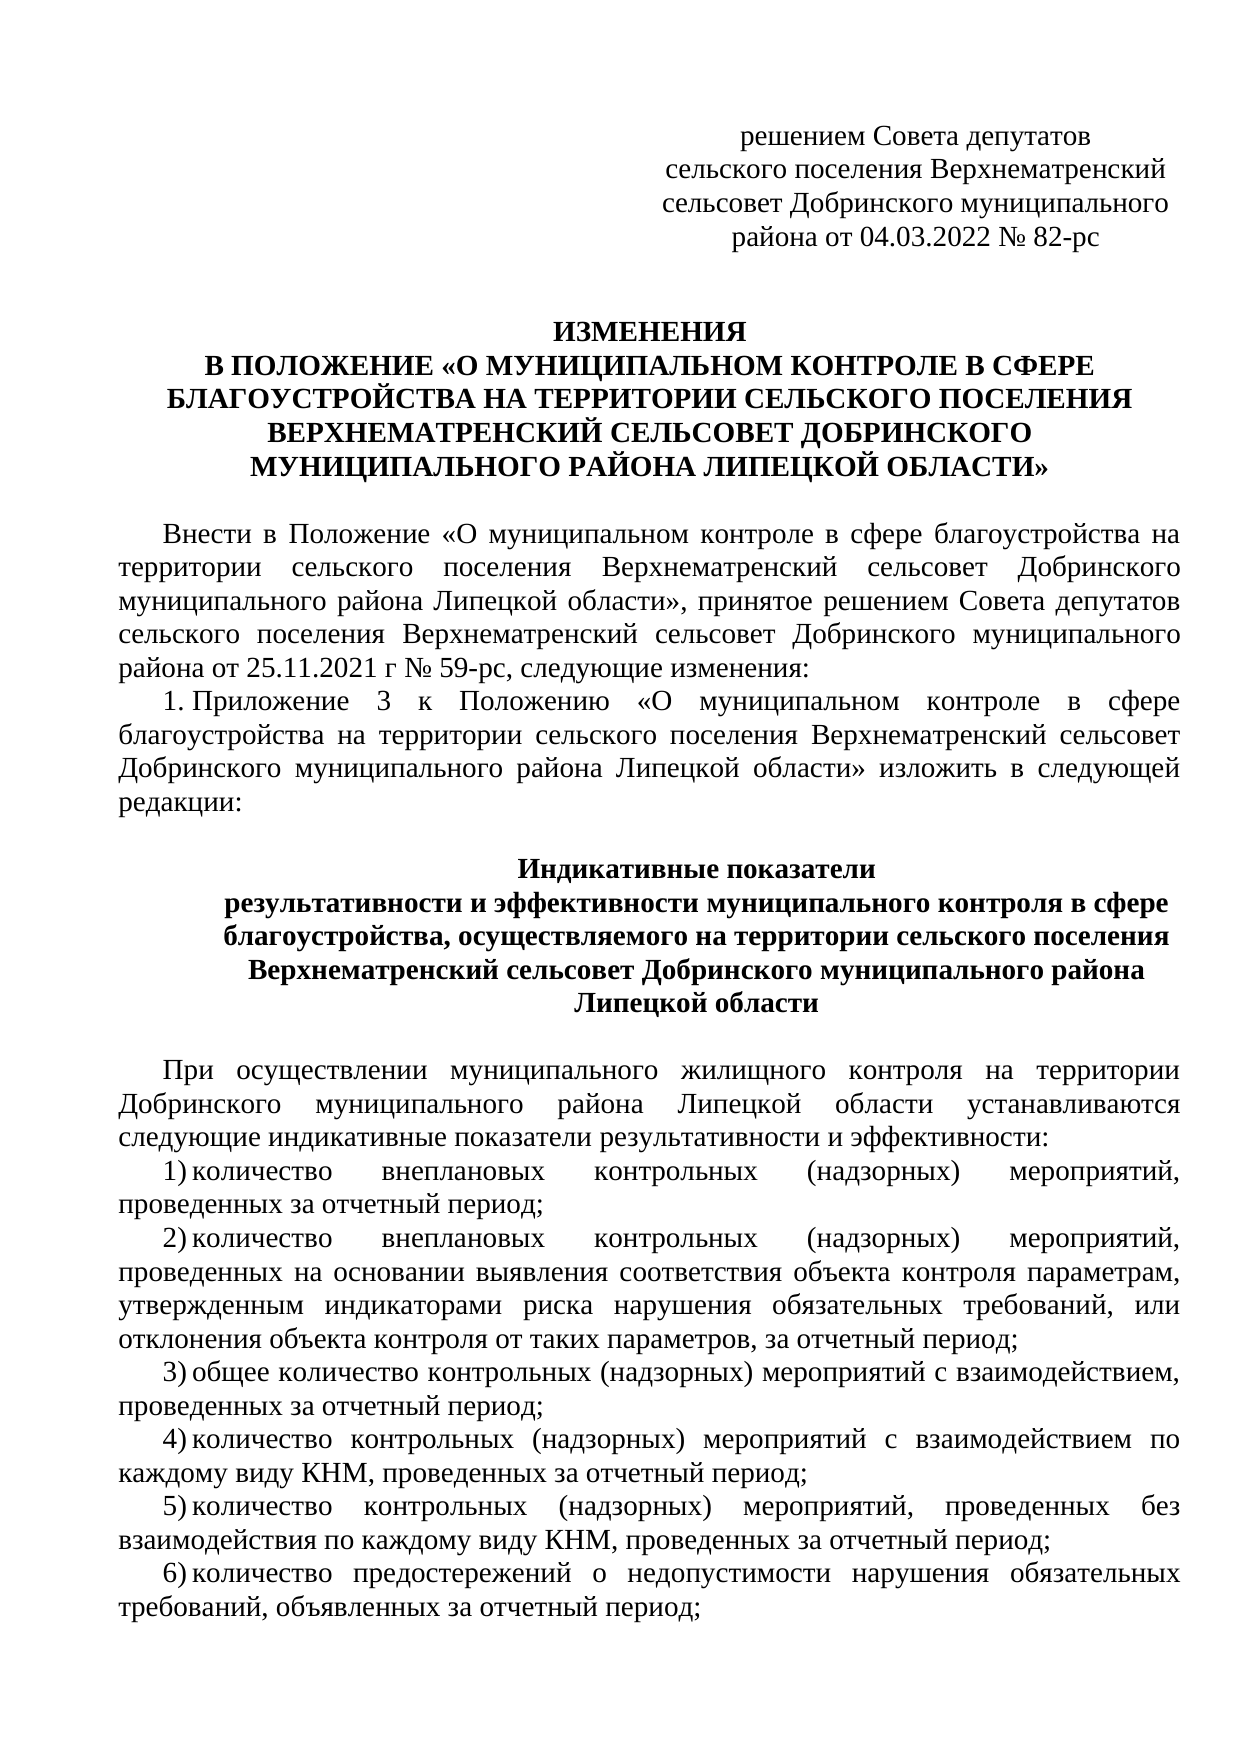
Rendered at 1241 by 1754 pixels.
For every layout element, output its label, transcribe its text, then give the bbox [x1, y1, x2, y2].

list количество внеплановых контрольных (надзорных) мероприятий, проведенных на основании выявления соответствия объекта контроля параметрам, утвержденным индикаторами риска нарушения обязательных требований, или отклонения объекта контроля от таких параметров, за отчетный период; [118, 1220, 1181, 1354]
list Индикативные показатели [212, 851, 1181, 885]
text В ПОЛОЖЕНИЕ «О МУНИЦИПАЛЬНОМ КОНТРОЛЕ В СФЕРЕ БЛАГОУСТРОЙСТВА НА ТЕРРИТОРИИ СЕЛЬСКОГО ПОСЕЛЕНИЯ ВЕРХНЕМАТРЕНСКИЙ СЕЛЬСОВЕТ ДОБРИНСКОГО МУНИЦИПАЛЬНОГО РАЙОНА ЛИПЕЦКОЙ ОБЛАСТИ» [118, 348, 1181, 482]
text решением Совета депутатов [650, 118, 1181, 152]
list количество внеплановых контрольных (надзорных) мероприятий, проведенных за отчетный период; [118, 1153, 1181, 1220]
list количество контрольных (надзорных) мероприятий с взаимодействием по каждому виду КНМ, проведенных за отчетный период; [118, 1421, 1181, 1488]
text ИЗМЕНЕНИЯ [118, 314, 1181, 348]
text Внести в Положение «О муниципальном контроле в сфере благоустройства на территории сельского поселения Верхнематренский сельсовет Добринского муниципального района Липецкой области», принятое решением Совета депутатов сельского поселения Верхнематренский сельсовет Добринского муниципального района от 25.11.2021 г № 59-рс, следующие изменения: [118, 516, 1181, 683]
text При осуществлении муниципального жилищного контроля на территории Добринского муниципального района Липецкой области устанавливаются следующие индикативные показатели результативности и эффективности: [118, 1052, 1181, 1153]
list результативности и эффективности муниципального контроля в сфере благоустройства, осуществляемого на территории сельского поселения Верхнематренский сельсовет Добринского муниципального района Липецкой области [212, 885, 1181, 1019]
list количество контрольных (надзорных) мероприятий, проведенных без взаимодействия по каждому виду КНМ, проведенных за отчетный период; [118, 1488, 1181, 1556]
list общее количество контрольных (надзорных) мероприятий с взаимодействием, проведенных за отчетный период; [118, 1354, 1181, 1421]
text сельского поселения Верхнематренский сельсовет Добринского муниципального района от 04.03.2022 № 82-рс [650, 152, 1181, 252]
list Приложение 3 к Положению «О муниципальном контроле в сфере благоустройства на территории сельского поселения Верхнематренский сельсовет Добринского муниципального района Липецкой области» изложить в следующей редакции: [118, 683, 1181, 818]
list количество предостережений о недопустимости нарушения обязательных требований, объявленных за отчетный период; [118, 1556, 1181, 1623]
